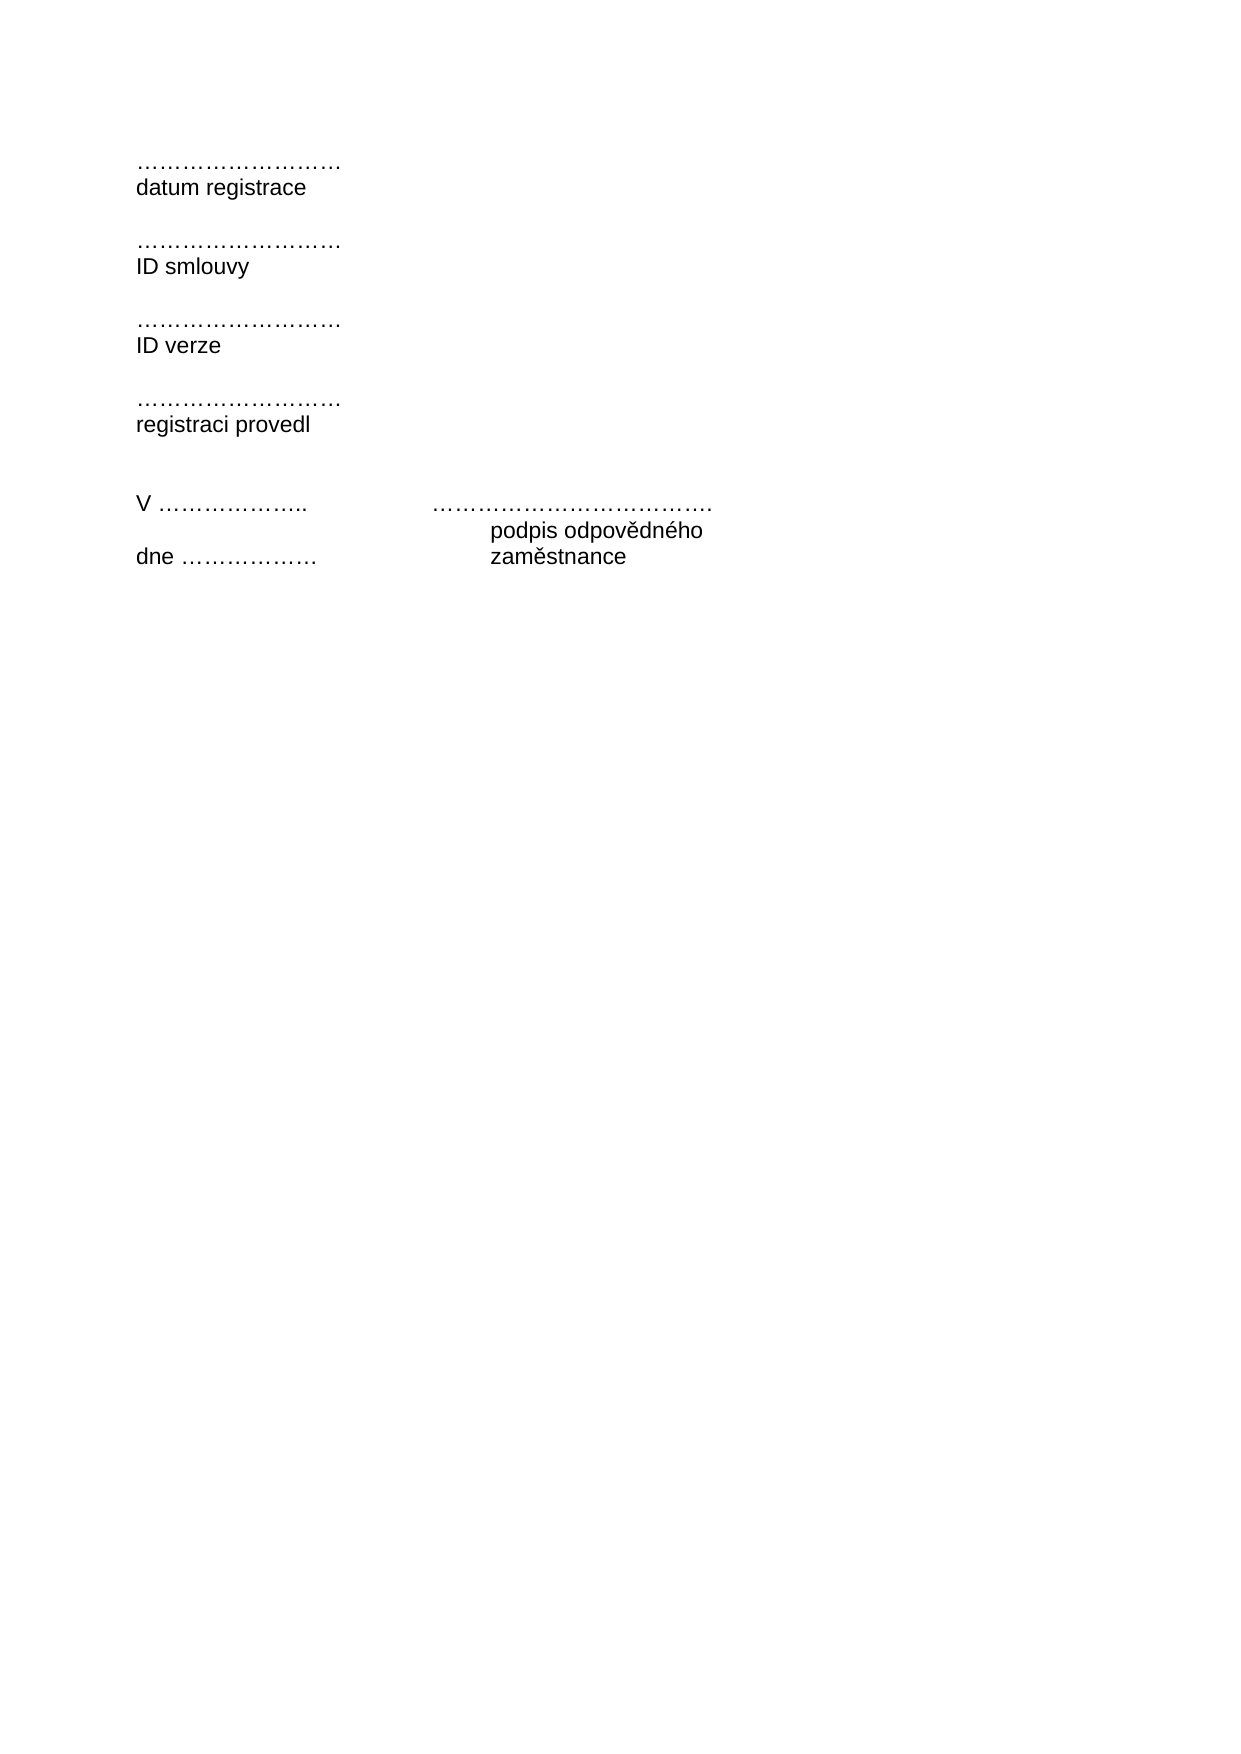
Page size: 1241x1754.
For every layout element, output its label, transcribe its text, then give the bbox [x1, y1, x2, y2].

text datum registrace [136, 174, 1104, 200]
text V ……………….. ………………………………. [136, 490, 1104, 517]
text ……………………… [136, 306, 1104, 332]
text dne ……………… zaměstnance [136, 543, 1104, 569]
text ……………………… [136, 385, 1104, 411]
text ……………………… [136, 148, 1104, 174]
text ……………………… [136, 227, 1104, 253]
text ID verze [136, 332, 1104, 358]
text ID smlouvy [136, 253, 1104, 279]
text podpis odpovědného [136, 517, 1104, 543]
text registraci provedl [136, 411, 1104, 438]
